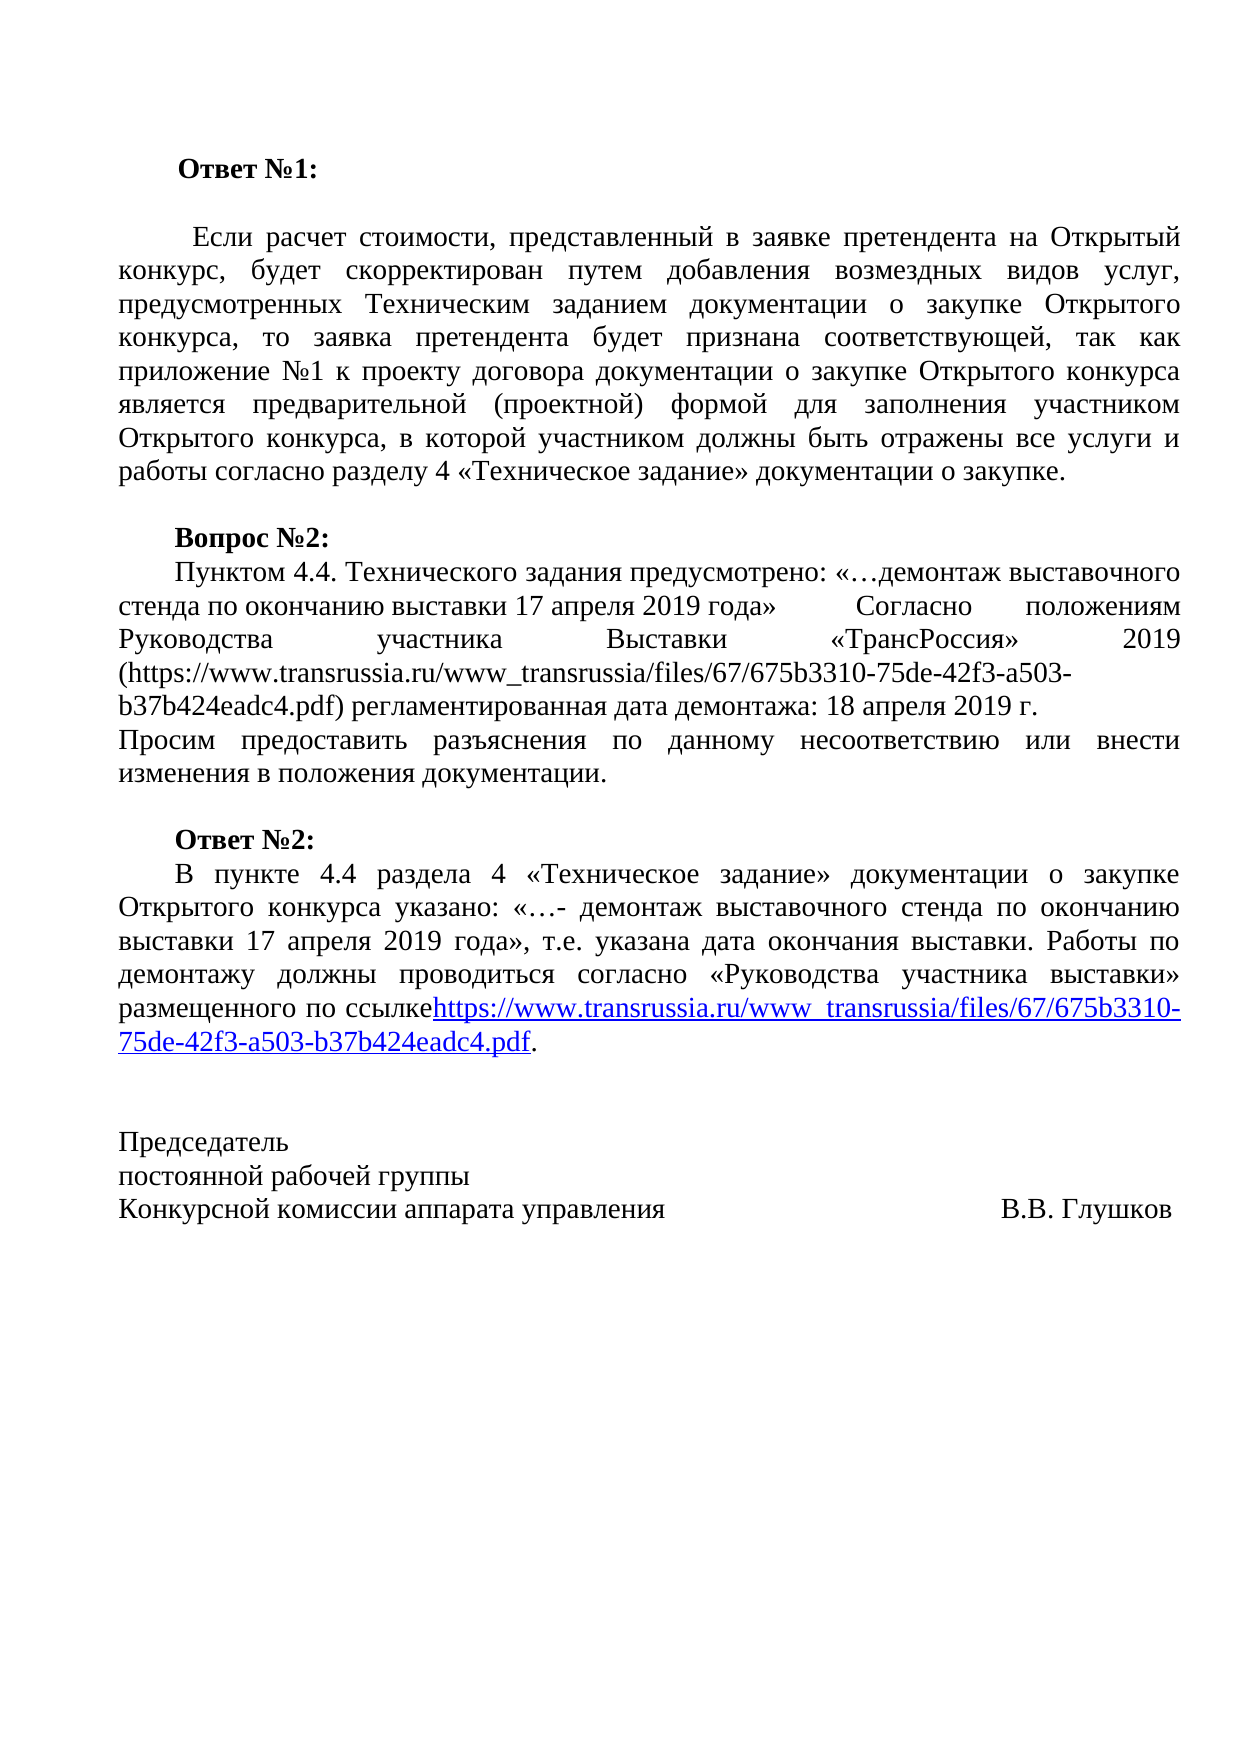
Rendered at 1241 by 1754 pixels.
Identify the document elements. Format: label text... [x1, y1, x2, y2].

text Пунктом 4.4. Технического задания предусмотрено: «…демонтаж выставочного стенда по окончанию выставки 17 апреля 2019 года» Согласно положениям Руководства участника Выставки «ТрансРоссия» 2019 (https://www.transrussia.ru/www_transrussia/files/67/675b3310-75de-42f3-a503-b37b424eadc4.pdf) регламентированная дата демонтажа: 18 апреля 2019 г. [118, 554, 1181, 722]
text постоянной рабочей группы [118, 1158, 1181, 1191]
text Вопрос №2: [118, 521, 1181, 554]
text Конкурсной комиссии аппарата управления В.В. Глушков [118, 1191, 1181, 1225]
text Если расчет стоимости, представленный в заявке претендента на Открытый конкурс, будет скорректирован путем добавления возмездных видов услуг, предусмотренных Техническим заданием документации о закупке Открытого конкурса, то заявка претендента будет признана соответствующей, так как приложение №1 к проекту договора документации о закупке Открытого конкурса является предварительной (проектной) формой для заполнения участником Открытого конкурса, в которой участником должны быть отражены все услуги и работы согласно разделу 4 «Техническое задание» документации о закупке. [118, 219, 1181, 487]
text Ответ №2: [118, 822, 1181, 856]
text Просим предоставить разъяснения по данному несоответствию или внести изменения в положения документации. [118, 722, 1181, 789]
text Ответ №1: [118, 152, 1181, 185]
text Председатель [118, 1124, 1181, 1158]
text В пункте 4.4 раздела 4 «Техническое задание» документации о закупке Открытого конкурса указано: «…- демонтаж выставочного стенда по окончанию выставки 17 апреля 2019 года», т.е. указана дата окончания выставки. Работы по демонтажу должны проводиться согласно «Руководства участника выставки» размещенного по ссылкеhttps://www.transrussia.ru/www_transrussia/files/67/675b3310-75de-42f3-a503-b37b424eadc4.pdf. [118, 856, 1181, 1057]
